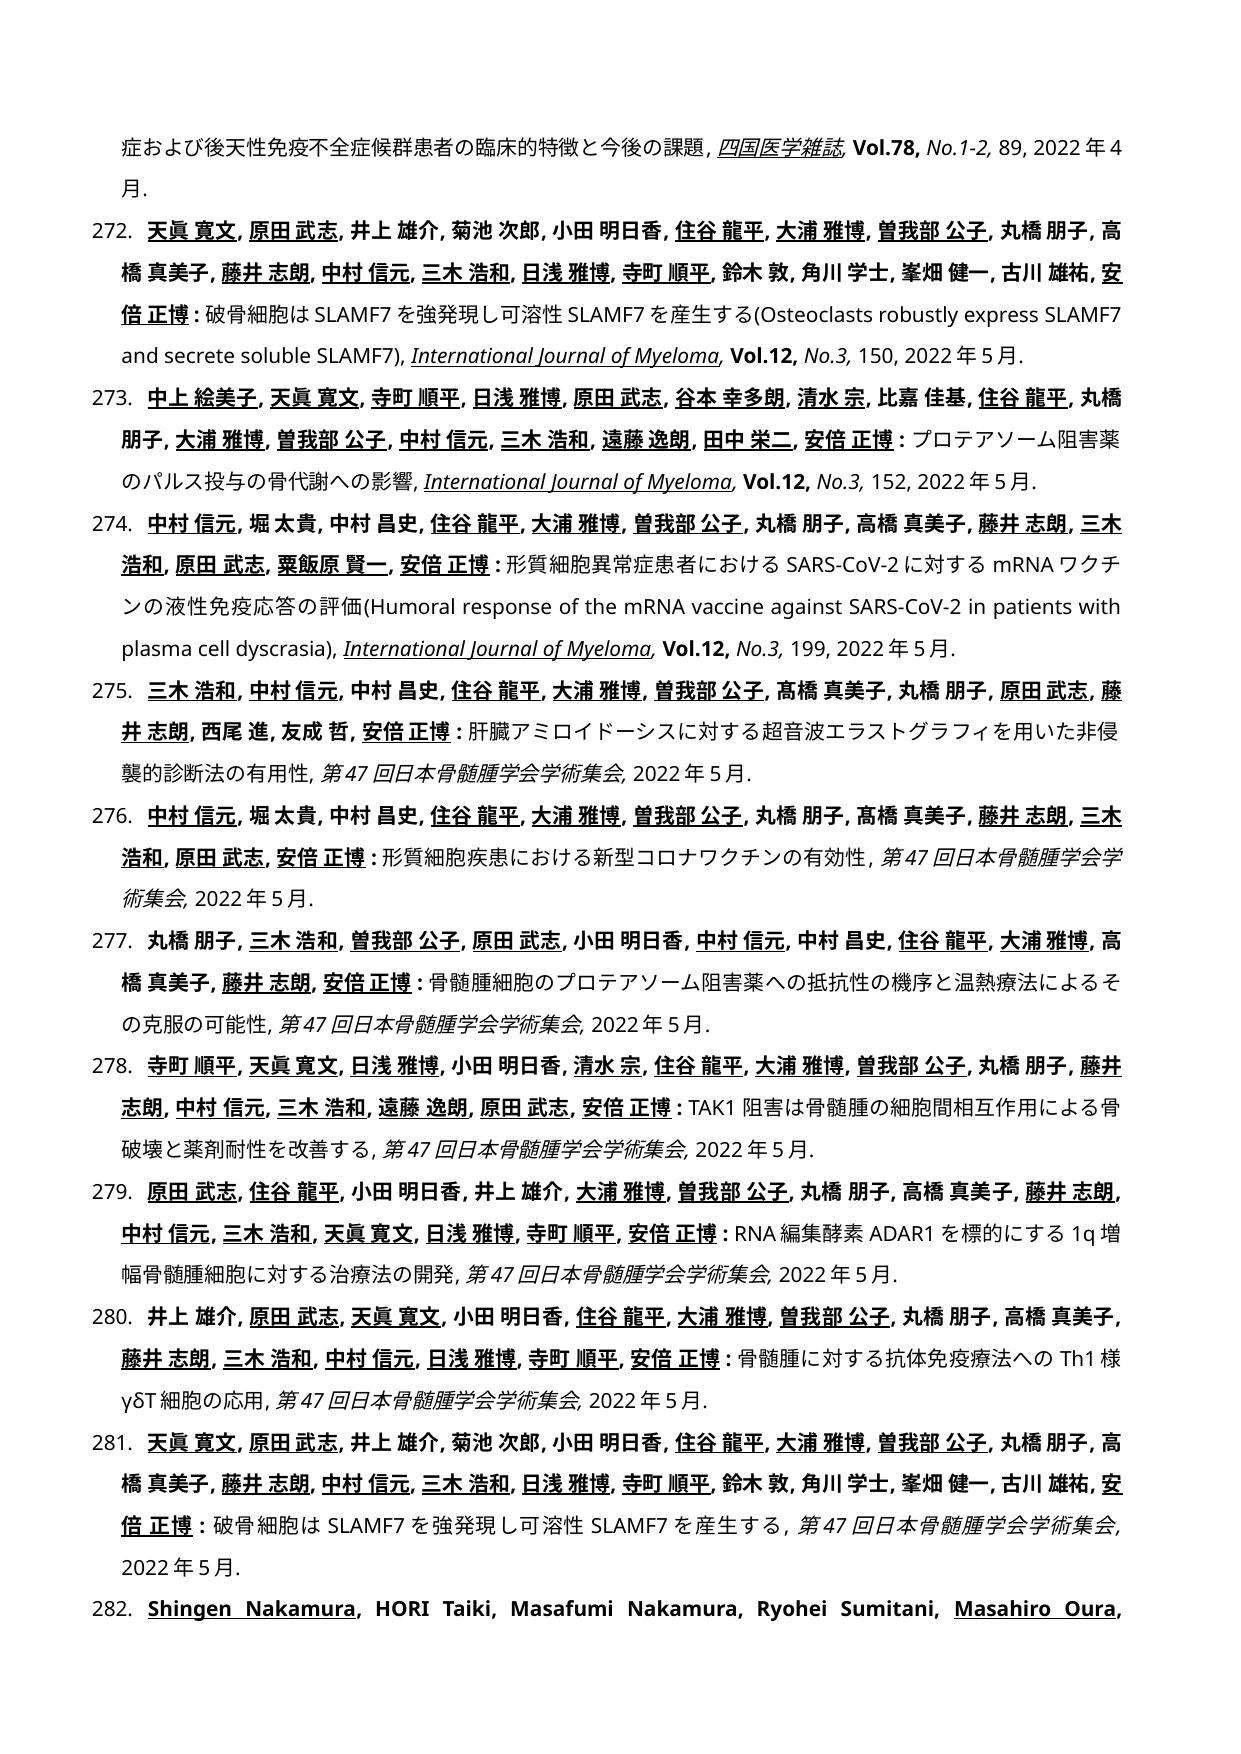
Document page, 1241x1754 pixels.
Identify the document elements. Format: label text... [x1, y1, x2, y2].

list 天眞 寛文, 原田 武志, 井上 雄介, 菊池 次郎, 小田 明日香, 住谷 龍平, 大浦 雅博, 曽我部 公子, 丸橋 朋子, 高橋 真美子, 藤井 志朗, 中村 信元, 三木 浩和, 日浅 雅博, 寺町 順平, 鈴木 敦, 角川 学士, 峯畑 健一, 古川 雄祐, 安倍 正博 : 破骨細胞はSLAMF7を強発現し可溶性SLAMF7を産生する, 第47回日本骨髄腫学会学術集会, 2022年5月. [92, 1420, 1122, 1587]
list 天眞 寛文, 原田 武志, 井上 雄介, 菊池 次郎, 小田 明日香, 住谷 龍平, 大浦 雅博, 曽我部 公子, 丸橋 朋子, 高橋 真美子, 藤井 志朗, 中村 信元, 三木 浩和, 日浅 雅博, 寺町 順平, 鈴木 敦, 角川 学士, 峯畑 健一, 古川 雄祐, 安倍 正博 : 破骨細胞はSLAMF7を強発現し可溶性SLAMF7を産生する(Osteoclasts robustly express SLAMF7 and secrete soluble SLAMF7), International Journal of Myeloma, Vol.12, No.3, 150, 2022年5月. [92, 209, 1122, 376]
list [92, 125, 1122, 209]
list 丸橋 朋子, 三木 浩和, 曽我部 公子, 原田 武志, 小田 明日香, 中村 信元, 中村 昌史, 住谷 龍平, 大浦 雅博, 高橋 真美子, 藤井 志朗, 安倍 正博 : 骨髄腫細胞のプロテアソーム阻害薬への抵抗性の機序と温熱療法によるその克服の可能性, 第47回日本骨髄腫学会学術集会, 2022年5月. [92, 919, 1122, 1044]
list 原田 武志, 住谷 龍平, 小田 明日香, 井上 雄介, 大浦 雅博, 曽我部 公子, 丸橋 朋子, 高橋 真美子, 藤井 志朗, 中村 信元, 三木 浩和, 天眞 寛文, 日浅 雅博, 寺町 順平, 安倍 正博 : RNA編集酵素ADAR1を標的にする1q増幅骨髄腫細胞に対する治療法の開発, 第47回日本骨髄腫学会学術集会, 2022年5月. [92, 1169, 1122, 1295]
list 中村 信元, 堀 太貴, 中村 昌史, 住谷 龍平, 大浦 雅博, 曽我部 公子, 丸橋 朋子, 髙橋 真美子, 藤井 志朗, 三木 浩和, 原田 武志, 安倍 正博 : 形質細胞疾患における新型コロナワクチンの有効性, 第47回日本骨髄腫学会学術集会, 2022年5月. [92, 793, 1122, 919]
list 寺町 順平, 天眞 寛文, 日浅 雅博, 小田 明日香, 清水 宗, 住谷 龍平, 大浦 雅博, 曽我部 公子, 丸橋 朋子, 藤井 志朗, 中村 信元, 三木 浩和, 遠藤 逸朗, 原田 武志, 安倍 正博 : TAK1 阻害は骨髄腫の細胞間相互作用による骨破壊と薬剤耐性を改善する, 第47回日本骨髄腫学会学術集会, 2022年5月. [92, 1044, 1122, 1169]
list 中上 絵美子, 天眞 寛文, 寺町 順平, 日浅 雅博, 原田 武志, 谷本 幸多朗, 清水 宗, 比嘉 佳基, 住谷 龍平, 丸橋 朋子, 大浦 雅博, 曽我部 公子, 中村 信元, 三木 浩和, 遠藤 逸朗, 田中 栄二, 安倍 正博 : プロテアソーム阻害薬のパルス投与の骨代謝への影響, International Journal of Myeloma, Vol.12, No.3, 152, 2022年5月. [92, 376, 1122, 501]
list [92, 1587, 1122, 1629]
list 三木 浩和, 中村 信元, 中村 昌史, 住谷 龍平, 大浦 雅博, 曽我部 公子, 髙橋 真美子, 丸橋 朋子, 原田 武志, 藤井 志朗, 西尾 進, 友成 哲, 安倍 正博 : 肝臓アミロイドーシスに対する超音波エラストグラフィを用いた非侵襲的診断法の有用性, 第47回日本骨髄腫学会学術集会, 2022年5月. [92, 668, 1122, 793]
list 井上 雄介, 原田 武志, 天眞 寛文, 小田 明日香, 住谷 龍平, 大浦 雅博, 曽我部 公子, 丸橋 朋子, 高橋 真美子, 藤井 志朗, 三木 浩和, 中村 信元, 日浅 雅博, 寺町 順平, 安倍 正博 : 骨髄腫に対する抗体免疫療法へのTh1様γδT細胞の応用, 第47回日本骨髄腫学会学術集会, 2022年5月. [92, 1295, 1122, 1420]
list 中村 信元, 堀 太貴, 中村 昌史, 住谷 龍平, 大浦 雅博, 曽我部 公子, 丸橋 朋子, 高橋 真美子, 藤井 志朗, 三木 浩和, 原田 武志, 粟飯原 賢一, 安倍 正博 : 形質細胞異常症患者におけるSARS-CoV-2に対するmRNAワクチンの液性免疫応答の評価(Humoral response of the mRNA vaccine against SARS-CoV-2 in patients with plasma cell dyscrasia), International Journal of Myeloma, Vol.12, No.3, 199, 2022年5月. [92, 501, 1122, 668]
